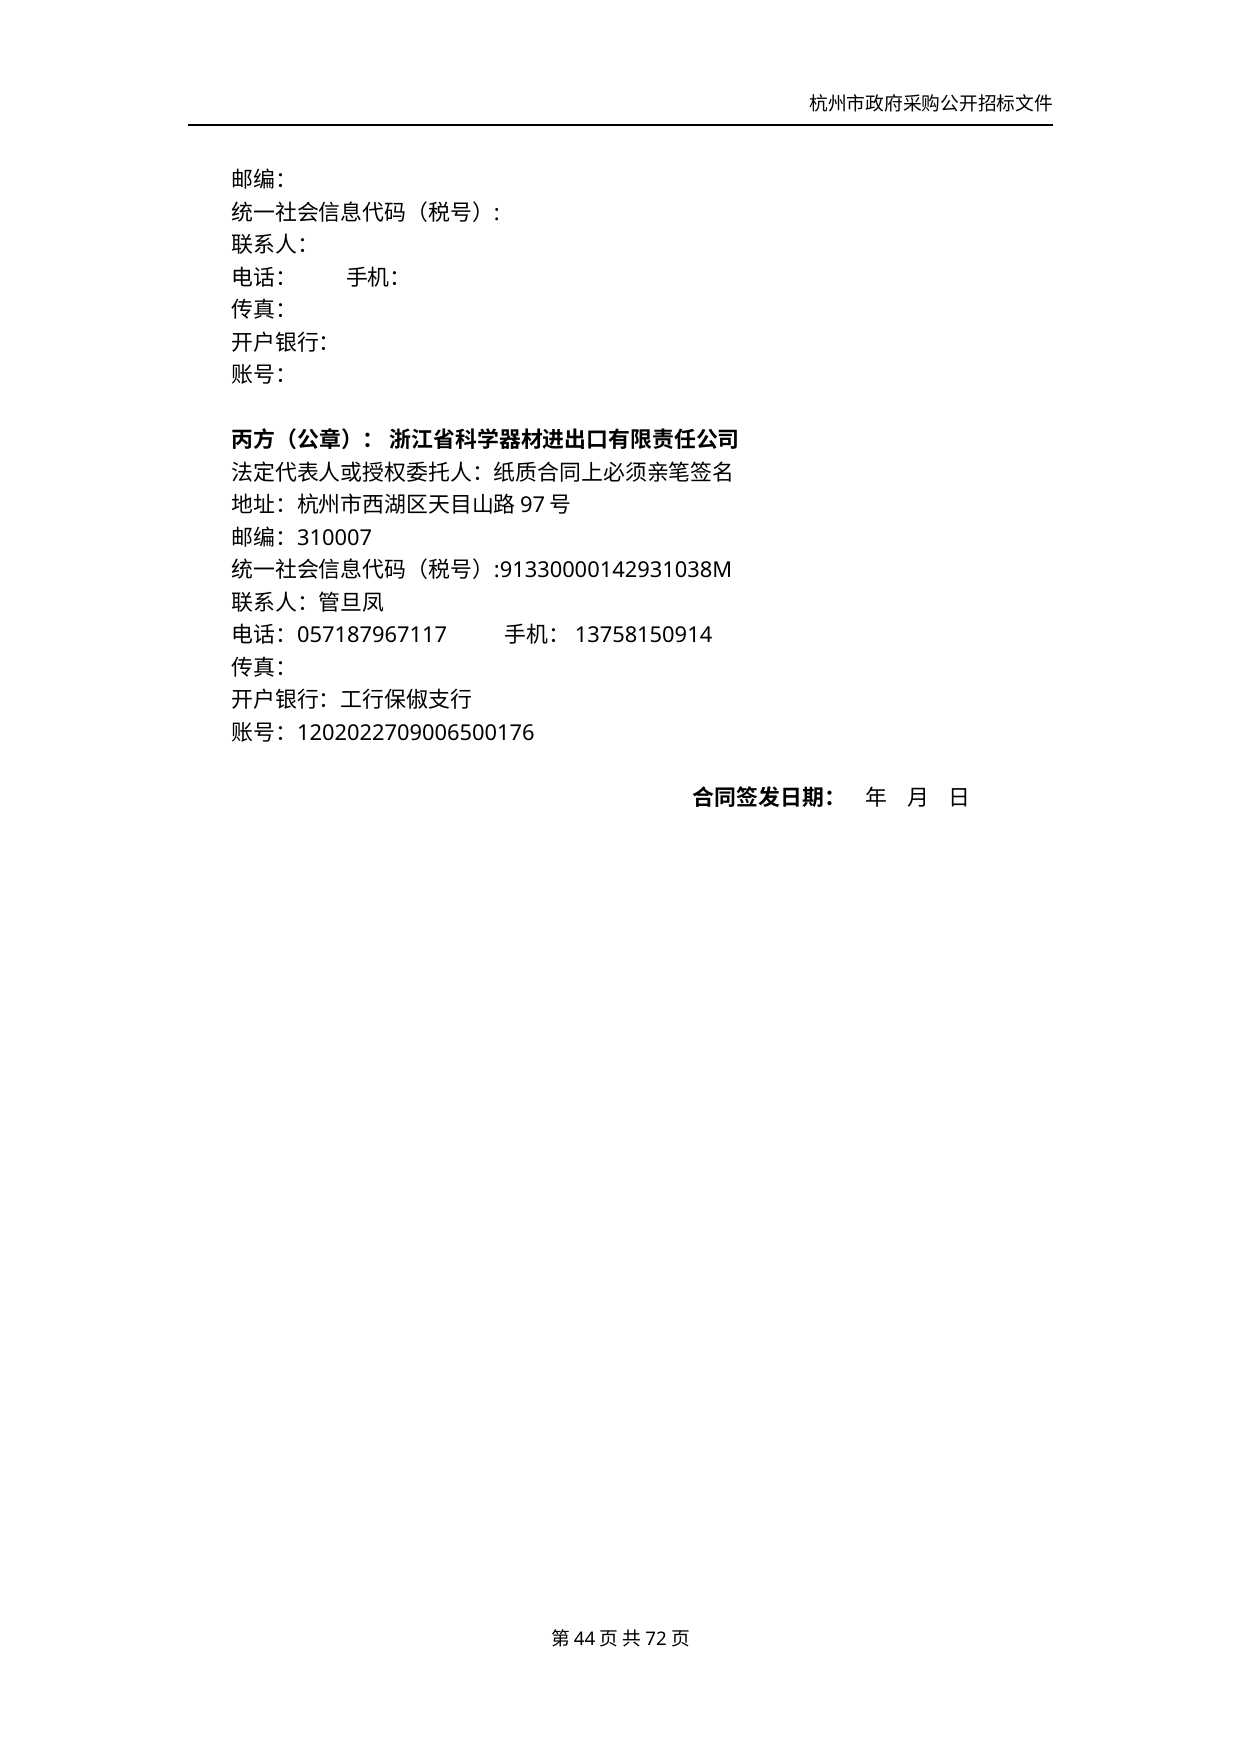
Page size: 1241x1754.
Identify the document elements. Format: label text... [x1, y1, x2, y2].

text 邮编：310007 [187, 519, 1053, 552]
text 联系人： [187, 227, 1053, 259]
text 账号：1202022709006500176 [187, 714, 1053, 747]
text 联系人：管旦凤 [187, 584, 1053, 617]
text 传真： [187, 649, 1053, 682]
text 电话：057187967117 手机： 13758150914 [187, 617, 1053, 649]
text 丙方（公章）： 浙江省科学器材进出口有限责任公司 [187, 422, 1053, 454]
text 统一社会信息代码（税号）: [187, 194, 1053, 227]
text 统一社会信息代码（税号）:91330000142931038M [187, 552, 1053, 584]
text 开户银行：工行保俶支行 [187, 682, 1053, 714]
text 法定代表人或授权委托人：纸质合同上必须亲笔签名 [187, 454, 1053, 487]
text 地址：杭州市西湖区天目山路97号 [187, 487, 1053, 519]
text 账号： [187, 357, 1053, 389]
text 邮编： [187, 162, 1053, 194]
text 开户银行： [187, 324, 1053, 357]
text 传真： [187, 292, 1053, 324]
text 合同签发日期： 年 月 日 [187, 779, 1053, 812]
text 电话： 手机： [187, 259, 1053, 292]
